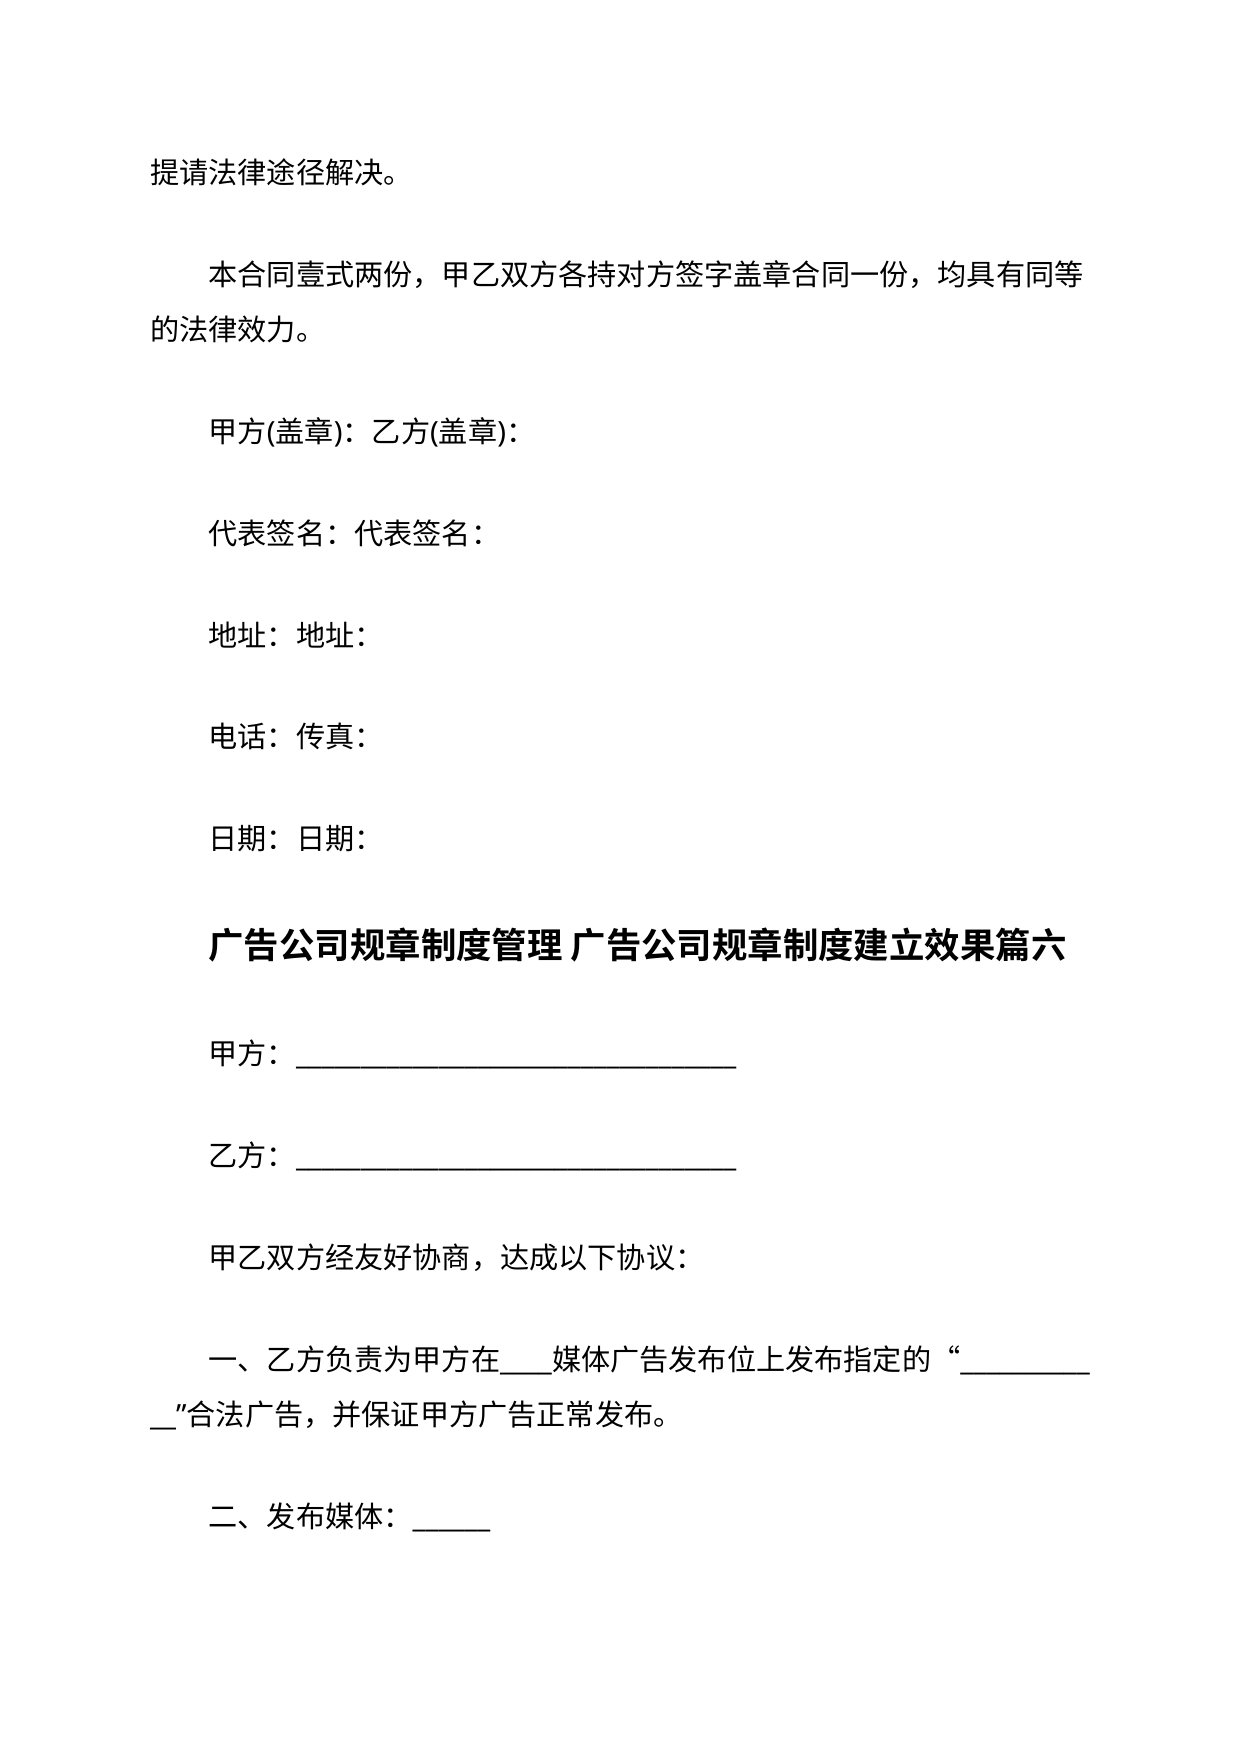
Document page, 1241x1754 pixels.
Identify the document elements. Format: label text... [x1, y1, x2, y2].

text 代表签名：代表签名： [150, 510, 1090, 553]
text 二、发布媒体：______ [150, 1494, 1090, 1536]
text 本合同壹式两份，甲乙双方各持对方签字盖章合同一份，均具有同等的法律效力。 [150, 252, 1090, 349]
text 日期：日期： [150, 816, 1090, 858]
text 甲方：__________________________________ [150, 1031, 1090, 1073]
text 一、乙方负责为甲方在____媒体广告发布位上发布指定的“____________”合法广告，并保证甲方广告正常发布。 [150, 1337, 1090, 1434]
text 甲乙双方经友好协商，达成以下协议： [150, 1235, 1090, 1277]
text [150, 150, 1090, 192]
text 广告公司规章制度管理 广告公司规章制度建立效果篇六 [150, 917, 1090, 969]
text 地址：地址： [150, 612, 1090, 654]
text 乙方：__________________________________ [150, 1133, 1090, 1175]
text 电话：传真： [150, 714, 1090, 756]
text 甲方(盖章)：乙方(盖章)： [150, 408, 1090, 451]
